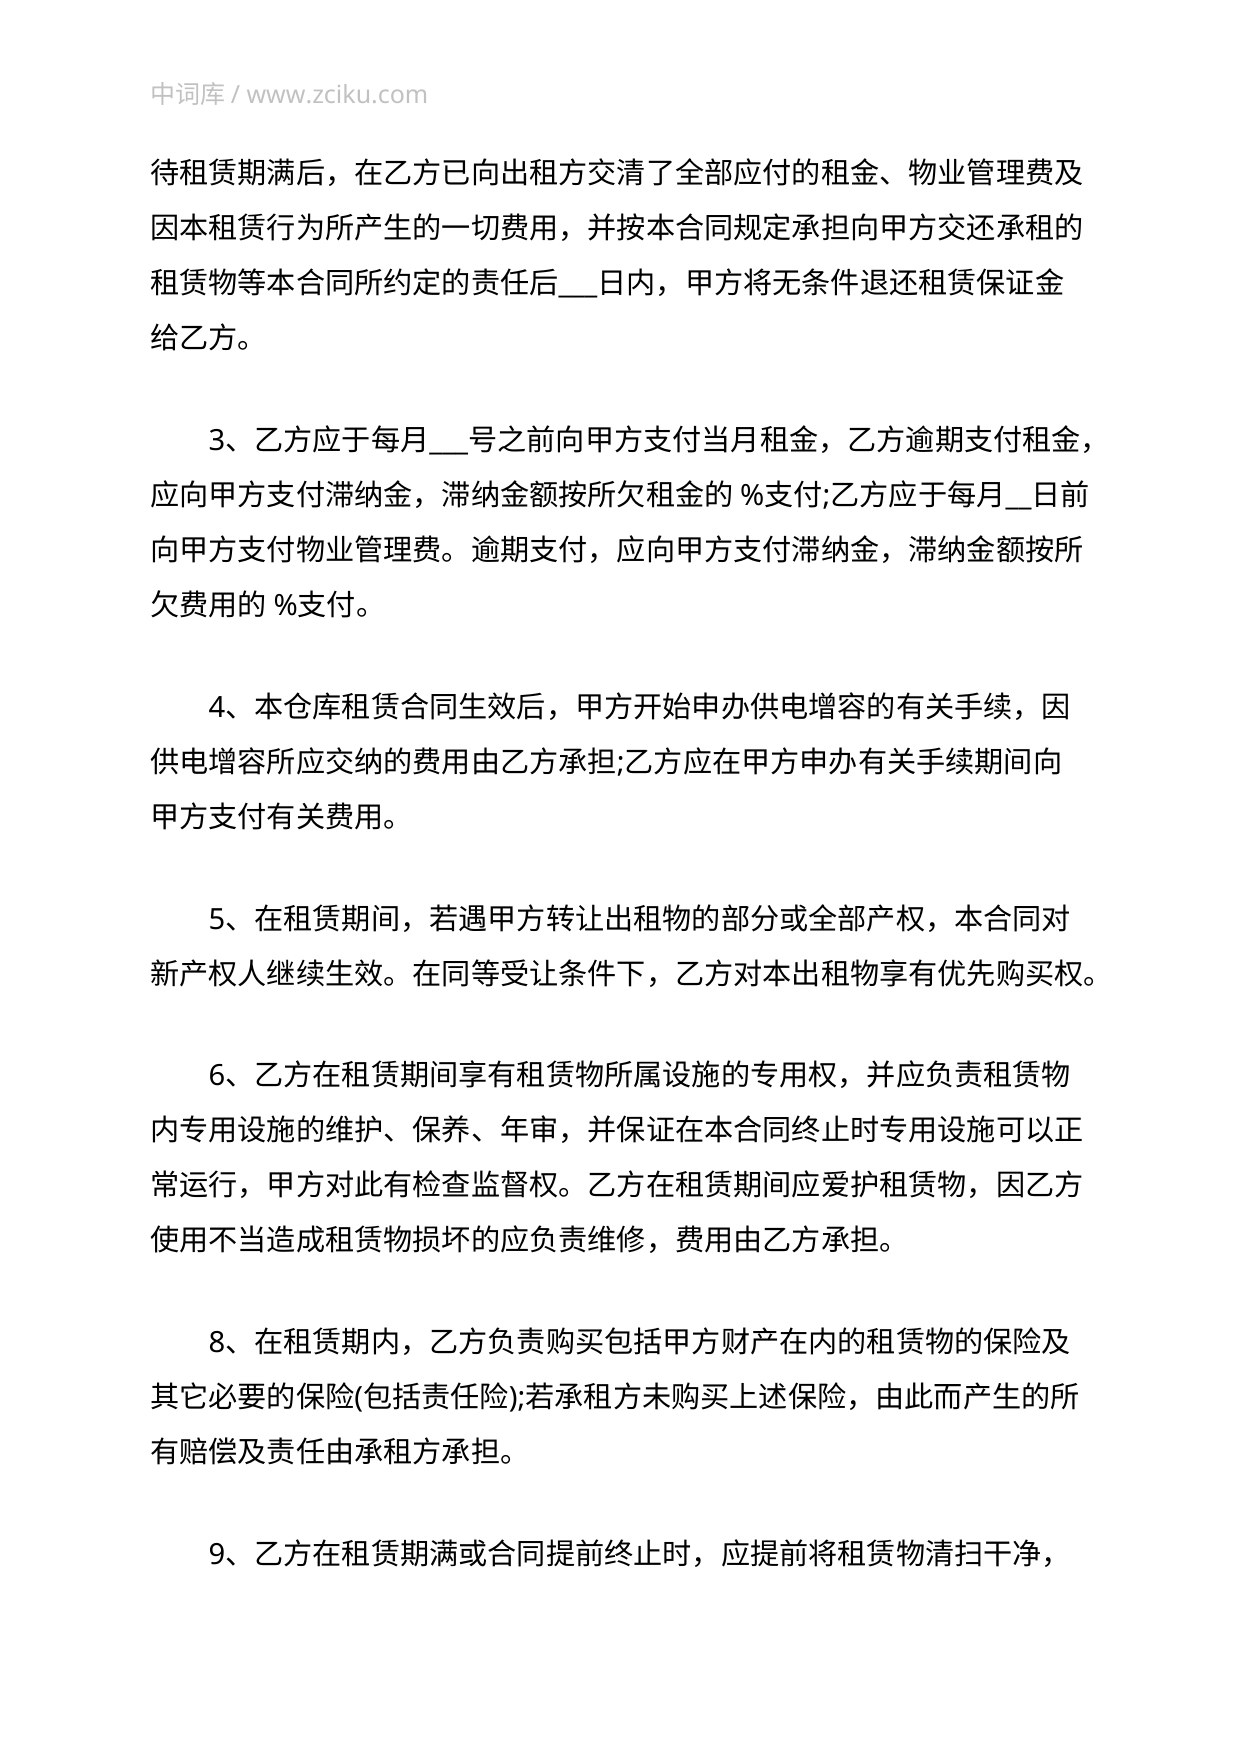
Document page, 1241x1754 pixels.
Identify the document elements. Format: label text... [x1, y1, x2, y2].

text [150, 150, 1090, 357]
text 8、在租赁期内，乙方负责购买包括甲方财产在内的租赁物的保险及其它必要的保险(包括责任险);若承租方未购买上述保险，由此而产生的所有赔偿及责任由承租方承担。 [150, 1318, 1090, 1471]
text 3、乙方应于每月___号之前向甲方支付当月租金，乙方逾期支付租金，应向甲方支付滞纳金，滞纳金额按所欠租金的 %支付;乙方应于每月__日前向甲方支付物业管理费。逾期支付，应向甲方支付滞纳金，滞纳金额按所欠费用的 %支付。 [150, 417, 1090, 624]
text 6、乙方在租赁期间享有租赁物所属设施的专用权，并应负责租赁物内专用设施的维护、保养、年审，并保证在本合同终止时专用设施可以正常运行，甲方对此有检查监督权。乙方在租赁期间应爱护租赁物，因乙方使用不当造成租赁物损坏的应负责维修，费用由乙方承担。 [150, 1052, 1090, 1259]
text 5、在租赁期间，若遇甲方转让出租物的部分或全部产权，本合同对新产权人继续生效。在同等受让条件下，乙方对本出租物享有优先购买权。 [150, 895, 1090, 992]
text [150, 1530, 1090, 1573]
text 4、本仓库租赁合同生效后，甲方开始申办供电增容的有关手续，因供电增容所应交纳的费用由乙方承担;乙方应在甲方申办有关手续期间向甲方支付有关费用。 [150, 683, 1090, 836]
